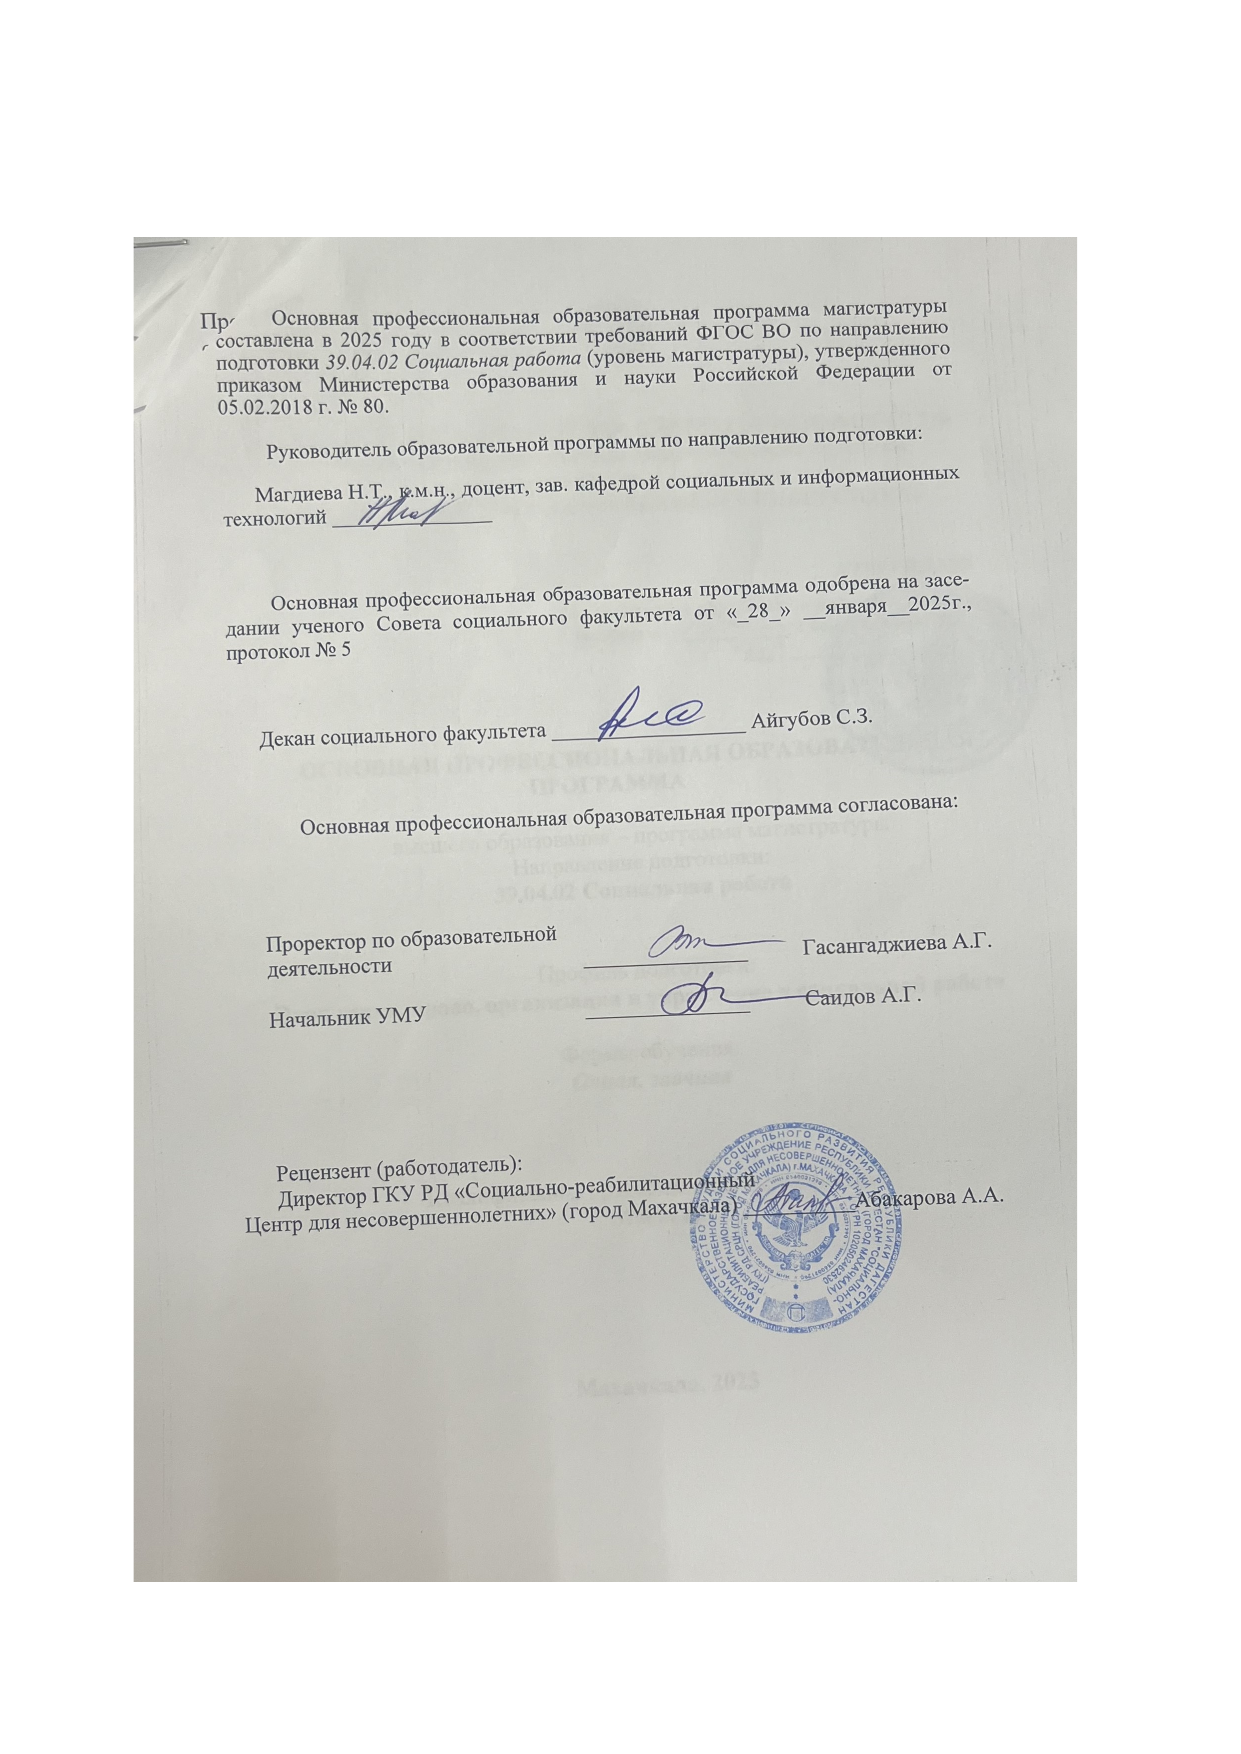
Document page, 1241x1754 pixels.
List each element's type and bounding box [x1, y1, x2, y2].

picture [133, 237, 1078, 1582]
